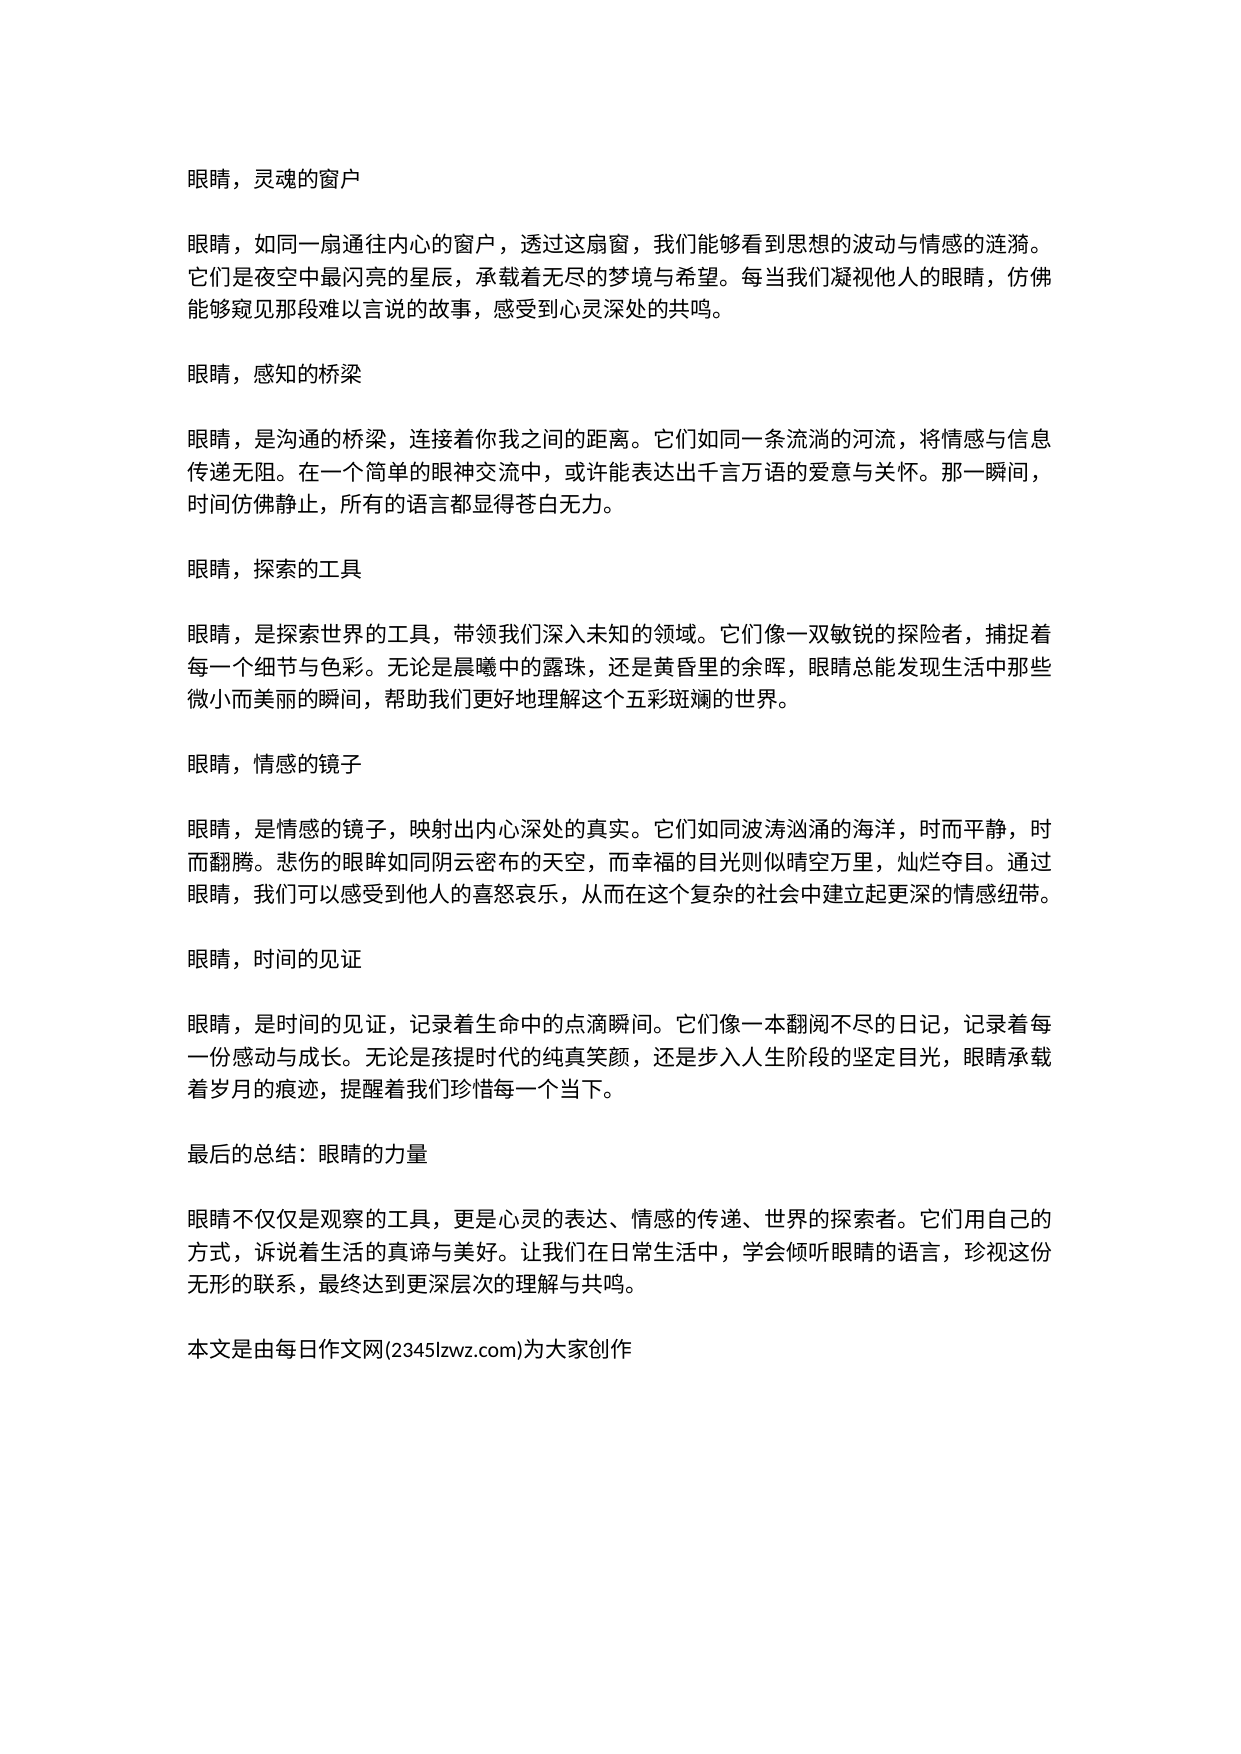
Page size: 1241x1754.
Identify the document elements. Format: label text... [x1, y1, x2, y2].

text 眼睛，是沟通的桥梁，连接着你我之间的距离。它们如同一条流淌的河流，将情感与信息传递无阻。在一个简单的眼神交流中，或许能表达出千言万语的爱意与关怀。那一瞬间，时间仿佛静止，所有的语言都显得苍白无力。 [187, 422, 1053, 519]
text 眼睛，感知的桥梁 [187, 357, 1053, 389]
text 眼睛，情感的镜子 [187, 747, 1053, 779]
text 眼睛，是时间的见证，记录着生命中的点滴瞬间。它们像一本翻阅不尽的日记，记录着每一份感动与成长。无论是孩提时代的纯真笑颜，还是步入人生阶段的坚定目光，眼睛承载着岁月的痕迹，提醒着我们珍惜每一个当下。 [187, 1007, 1053, 1104]
text 眼睛，探索的工具 [187, 552, 1053, 584]
text 眼睛不仅仅是观察的工具，更是心灵的表达、情感的传递、世界的探索者。它们用自己的方式，诉说着生活的真谛与美好。让我们在日常生活中，学会倾听眼睛的语言，珍视这份无形的联系，最终达到更深层次的理解与共鸣。 [187, 1202, 1053, 1299]
text 眼睛，如同一扇通往内心的窗户，透过这扇窗，我们能够看到思想的波动与情感的涟漪。它们是夜空中最闪亮的星辰，承载着无尽的梦境与希望。每当我们凝视他人的眼睛，仿佛能够窥见那段难以言说的故事，感受到心灵深处的共鸣。 [187, 227, 1053, 324]
text 眼睛，是探索世界的工具，带领我们深入未知的领域。它们像一双敏锐的探险者，捕捉着每一个细节与色彩。无论是晨曦中的露珠，还是黄昏里的余晖，眼睛总能发现生活中那些微小而美丽的瞬间，帮助我们更好地理解这个五彩斑斓的世界。 [187, 617, 1053, 714]
text 眼睛，时间的见证 [187, 942, 1053, 974]
text 眼睛，是情感的镜子，映射出内心深处的真实。它们如同波涛汹涌的海洋，时而平静，时而翻腾。悲伤的眼眸如同阴云密布的天空，而幸福的目光则似晴空万里，灿烂夺目。通过眼睛，我们可以感受到他人的喜怒哀乐，从而在这个复杂的社会中建立起更深的情感纽带。 [187, 812, 1053, 909]
text 最后的总结：眼睛的力量 [187, 1137, 1053, 1169]
text 眼睛，灵魂的窗户 [187, 162, 1053, 194]
text 本文是由每日作文网(2345lzwz.com)为大家创作 [187, 1332, 1053, 1364]
